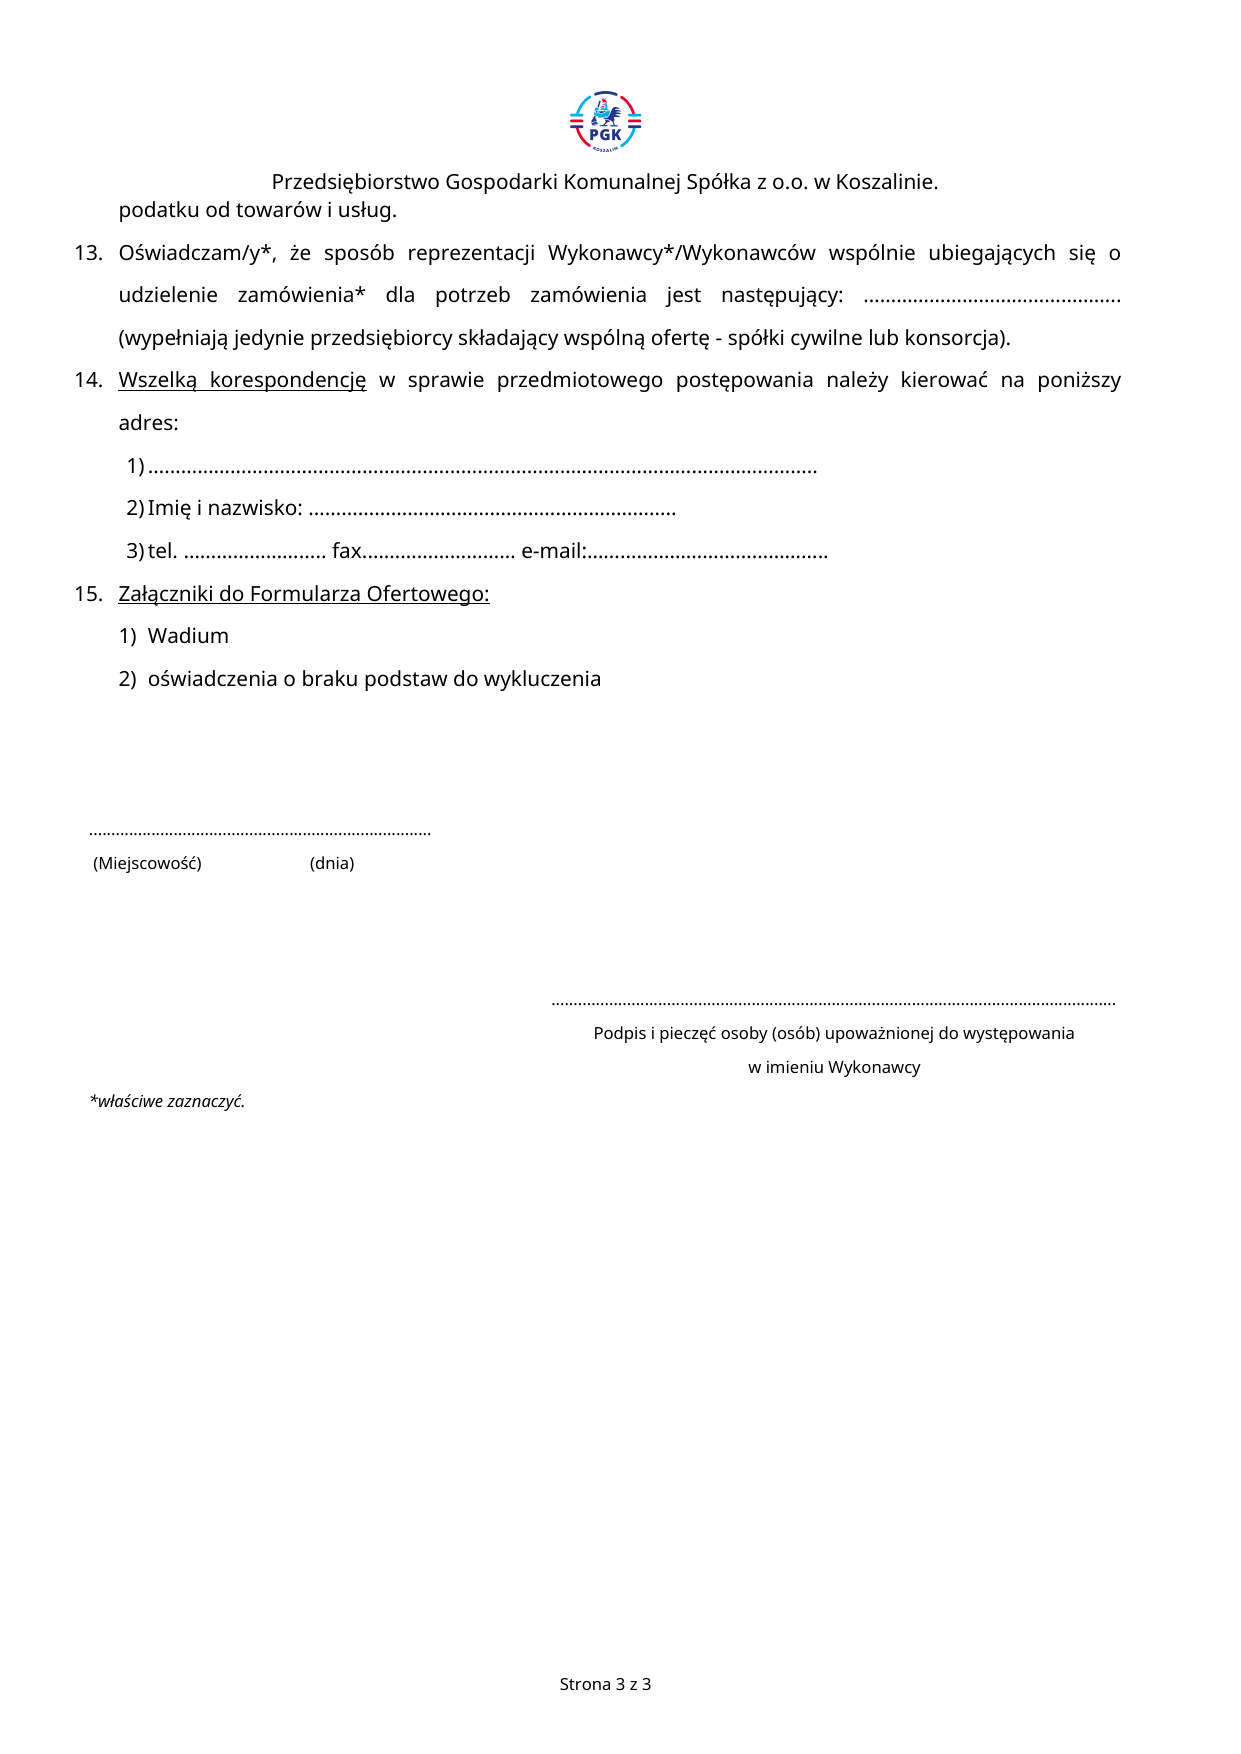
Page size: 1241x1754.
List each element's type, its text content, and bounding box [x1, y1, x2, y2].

text ............................................................................................................................... [89, 987, 1122, 1010]
list tel. …………………..... fax.……………………… e-mail:…………………………………….. [126, 536, 1122, 564]
text w imieniu Wykonawcy [89, 1056, 1122, 1078]
text Podpis i pieczęć osoby (osób) upoważnionej do występowania [89, 1022, 1122, 1044]
list Załączniki do Formularza Ofertowego: [74, 579, 1122, 607]
list ………………………………………………………………………………………………………….. [126, 451, 1122, 479]
list Wadium [118, 621, 1122, 650]
list Imię i nazwisko: ………………………………………………..……….. [126, 493, 1122, 522]
list Oświadczam/y*, że sposób reprezentacji Wykonawcy*/Wykonawców wspólnie ubiegających się o udzielenie zamówienia* dla potrzeb zamówienia jest następujący: ……………………………………….. (wypełniają jedynie przedsiębiorcy składający wspólną ofertę - spółki cywilne lub konsorcja). [74, 238, 1122, 351]
list Wszelką korespondencję w sprawie przedmiotowego postępowania należy kierować na poniższy adres: [74, 366, 1122, 437]
text *właściwe zaznaczyć. [89, 1090, 1122, 1112]
text ............................................................................. (Miejscowość) (dnia) [89, 817, 1122, 874]
picture [555, 76, 656, 167]
list oświadczenia o braku podstaw do wykluczenia [118, 664, 1122, 692]
